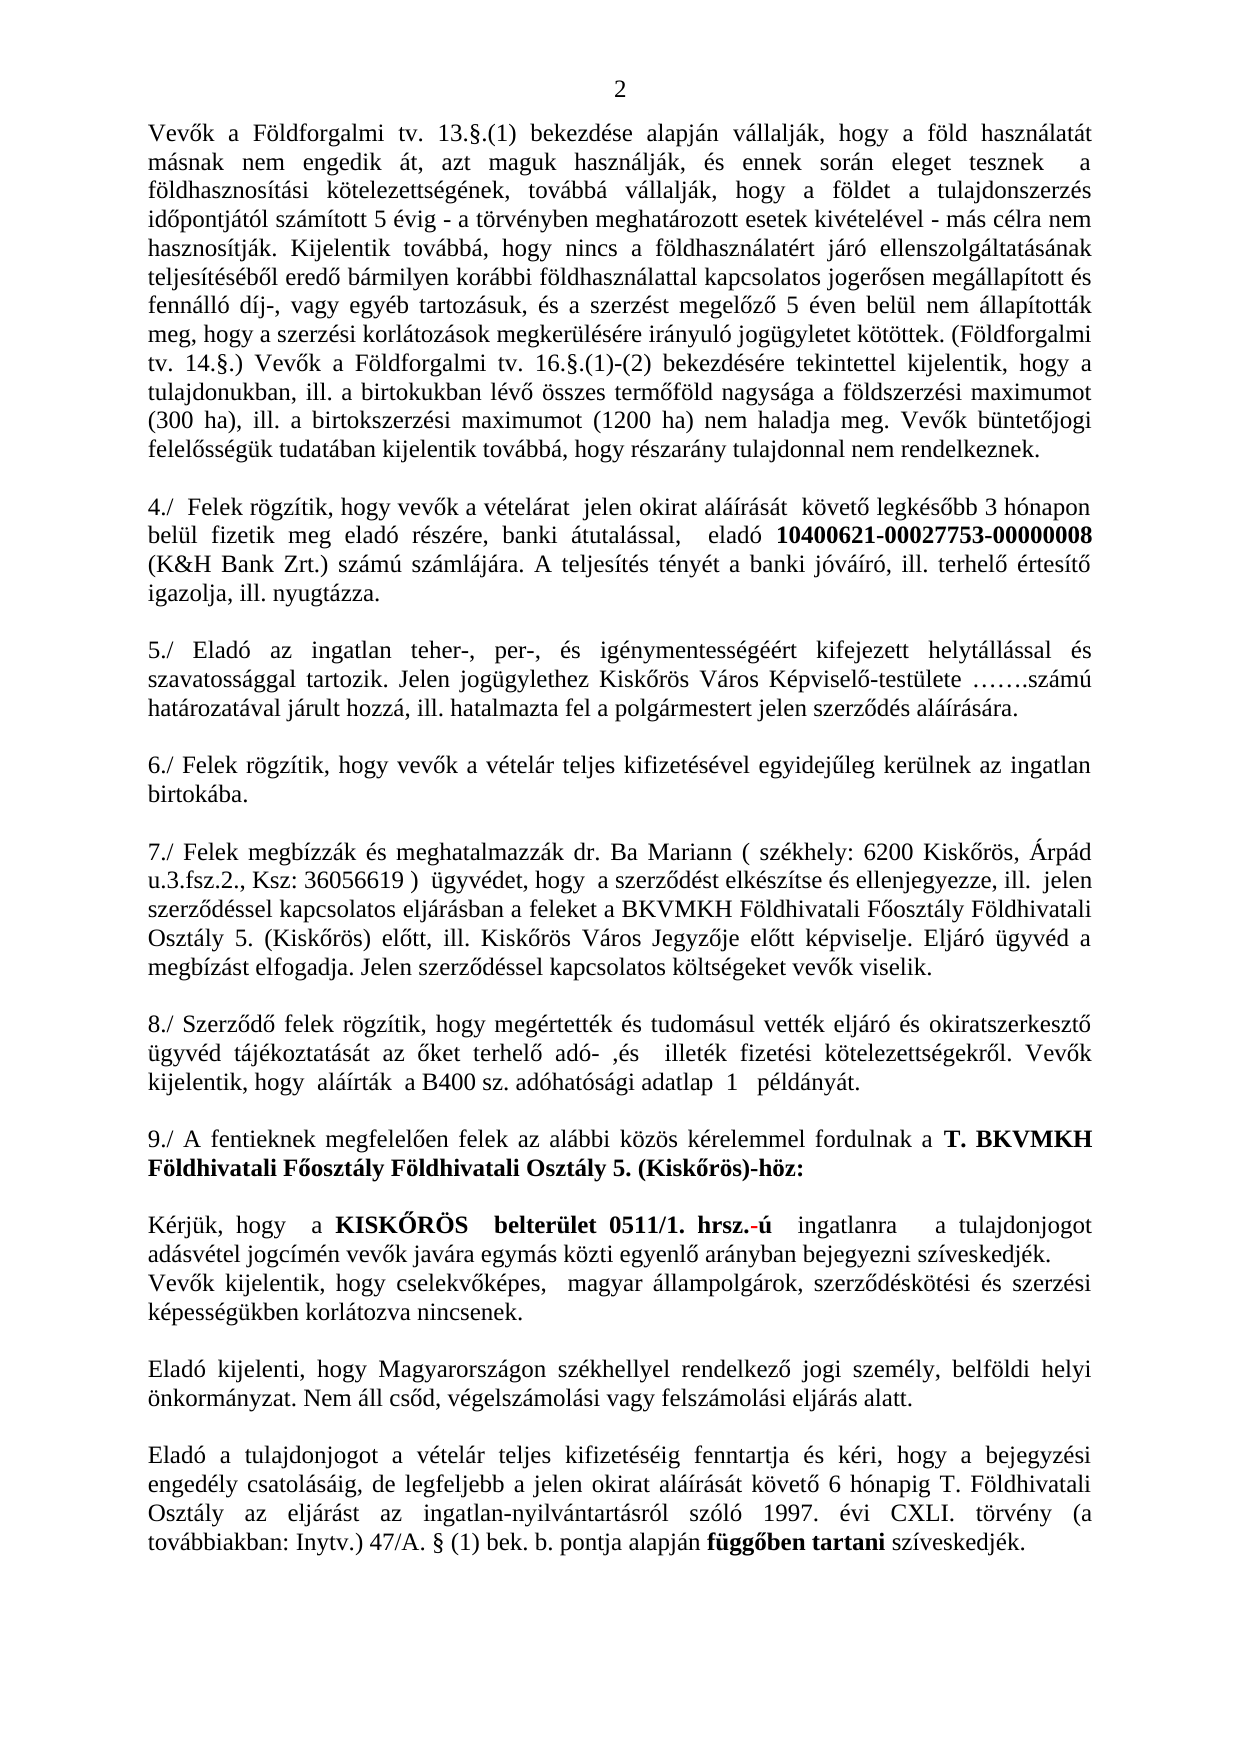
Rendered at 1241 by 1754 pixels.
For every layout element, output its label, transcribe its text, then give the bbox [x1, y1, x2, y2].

text Eladó kijelenti, hogy Magyarországon székhellyel rendelkező jogi személy, belföldi helyi önkormányzat. Nem áll csőd, végelszámolási vagy felszámolási eljárás alatt. [148, 1354, 1092, 1412]
text 8./ Szerződő felek rögzítik, hogy megértették és tudomásul vették eljáró és okiratszerkesztő ügyvéd tájékoztatását az őket terhelő adó- ,és illeték fizetési kötelezettségekről. Vevők kijelentik, hogy aláírták a B400 sz. adóhatósági adatlap 1 példányát. [148, 1009, 1092, 1096]
text 6./ Felek rögzítik, hogy vevők a vételár teljes kifizetésével egyidejűleg kerülnek az ingatlan birtokába. [148, 751, 1092, 808]
text 7./ Felek megbízzák és meghatalmazzák dr. Ba Mariann ( székhely: 6200 Kiskőrös, Árpád u.3.fsz.2., Ksz: 36056619 ) ügyvédet, hogy a szerződést elkészítse és ellenjegyezze, ill. jelen szerződéssel kapcsolatos eljárásban a feleket a BKVMKH Földhivatali Főosztály Földhivatali Osztály 5. (Kiskőrös) előtt, ill. Kiskőrös Város Jegyzője előtt képviselje. Eljáró ügyvéd a megbízást elfogadja. Jelen szerződéssel kapcsolatos költségeket vevők viselik. [148, 837, 1092, 981]
text Vevők kijelentik, hogy cselekvőképes, magyar állampolgárok, szerződéskötési és szerzési képességükben korlátozva nincsenek. [148, 1268, 1092, 1326]
text Eladó a tulajdonjogot a vételár teljes kifizetéséig fenntartja és kéri, hogy a bejegyzési engedély csatolásáig, de legfeljebb a jelen okirat aláírását követő 6 hónapig T. Földhivatali Osztály az eljárást az ingatlan-nyilvántartásról szóló 1997. évi CXLI. törvény (a továbbiakban: Inytv.) 47/A. § (1) bek. b. pontja alapján függőben tartani szíveskedjék. [148, 1441, 1092, 1556]
text 4./ Felek rögzítik, hogy vevők a vételárat jelen okirat aláírását követő legkésőbb 3 hónapon belül fizetik meg eladó részére, banki átutalással, eladó 10400621-00027753-00000008 (K&H Bank Zrt.) számú számlájára. A teljesítés tényét a banki jóváíró, ill. terhelő értesítő igazolja, ill. nyugtázza. [148, 492, 1092, 607]
text 5./ Eladó az ingatlan teher-, per-, és igénymentességéért kifejezett helytállással és szavatossággal tartozik. Jelen jogügylethez Kiskőrös Város Képviselő-testülete …….számú határozatával járult hozzá, ill. hatalmazta fel a polgármestert jelen szerződés aláírására. [148, 636, 1092, 722]
text Kérjük, hogy a KISKŐRÖS belterület 0511/1. hrsz.-ú ingatlanra a tulajdonjogot adásvétel jogcímén vevők javára egymás közti egyenlő arányban bejegyezni szíveskedjék. [148, 1211, 1092, 1268]
text 9./ A fentieknek megfelelően felek az alábbi közös kérelemmel fordulnak a T. BKVMKH Földhivatali Főosztály Földhivatali Osztály 5. (Kiskőrös)-höz: [148, 1124, 1092, 1182]
text Vevők a Földforgalmi tv. 13.§.(1) bekezdése alapján vállalják, hogy a föld használatát másnak nem engedik át, azt maguk használják, és ennek során eleget tesznek a földhasznosítási kötelezettségének, továbbá vállalják, hogy a földet a tulajdonszerzés időpontjától számított 5 évig - a törvényben meghatározott esetek kivételével - más célra nem hasznosítják. Kijelentik továbbá, hogy nincs a földhasználatért járó ellenszolgáltatásának teljesítéséből eredő bármilyen korábbi földhasználattal kapcsolatos jogerősen megállapított és fennálló díj-, vagy egyéb tartozásuk, és a szerzést megelőző 5 éven belül nem állapították meg, hogy a szerzési korlátozások megkerülésére irányuló jogügyletet kötöttek. (Földforgalmi tv. 14.§.) Vevők a Földforgalmi tv. 16.§.(1)-(2) bekezdésére tekintettel kijelentik, hogy a tulajdonukban, ill. a birtokukban lévő összes termőföld nagysága a földszerzési maximumot (300 ha), ill. a birtokszerzési maximumot (1200 ha) nem haladja meg. Vevők büntetőjogi felelősségük tudatában kijelentik továbbá, hogy részarány tulajdonnal nem rendelkeznek. [148, 118, 1092, 463]
